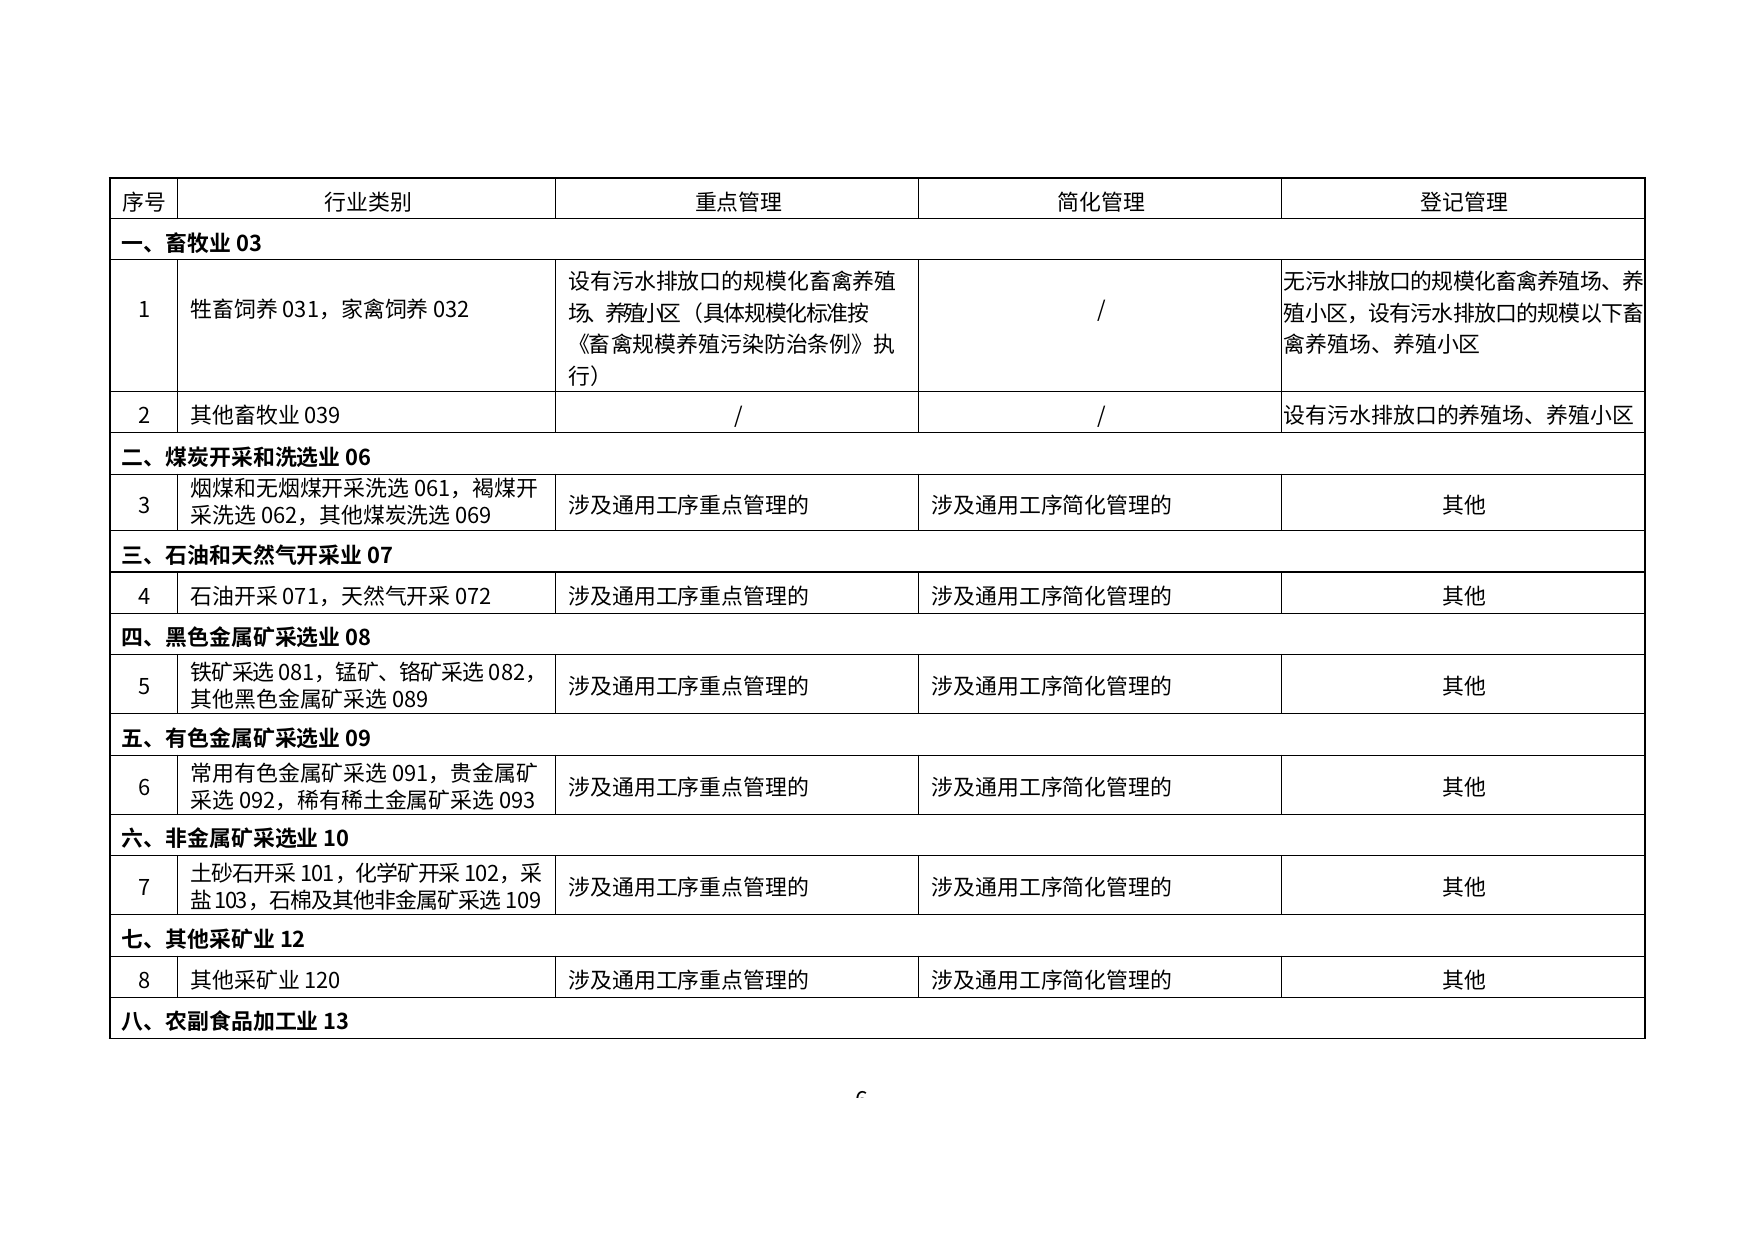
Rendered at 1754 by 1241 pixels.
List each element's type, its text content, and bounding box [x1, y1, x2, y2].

table_cell 涉及通用工序简化管理的 [919, 856, 1281, 914]
table_cell 涉及通用工序重点管理的 [556, 856, 918, 914]
table_cell 2 [111, 392, 177, 432]
table_cell 设有污水排放口的养殖场、养殖小区 [1282, 392, 1644, 432]
table_cell 3 [111, 475, 177, 530]
table_cell 石油开采 071，天然气开采 072 [178, 573, 555, 613]
table_cell 涉及通用工序简化管理的 [919, 655, 1281, 713]
table_cell 一、畜牧业 03 [111, 219, 1644, 259]
table_cell 铁矿采选 081，锰矿、铬矿采选 082， 其他黑色金属矿采选 089 [178, 655, 555, 713]
table_cell 涉及通用工序重点管理的 [556, 957, 918, 997]
table_cell 5 [111, 655, 177, 713]
table_cell 三、石油和天然气开采业 07 [111, 531, 1644, 571]
table_cell 六、非金属矿采选业 10 [111, 815, 1644, 855]
table_cell 其他采矿业 120 [178, 957, 555, 997]
table_cell 6 [111, 756, 177, 814]
table_cell 牲畜饲养 031，家禽饲养 032 [178, 260, 555, 391]
table_cell 四、黑色金属矿采选业 08 [111, 614, 1644, 654]
table_cell 涉及通用工序重点管理的 [556, 756, 918, 814]
table_header 重点管理 [556, 179, 918, 218]
table_cell / [919, 260, 1281, 391]
table_cell 1 [111, 260, 177, 391]
table_cell 无污水排放口的规模化畜禽养殖场、养殖小区，设有污水排放口的规模以下畜禽养殖场、养殖小区 [1282, 260, 1644, 391]
table_cell 其他 [1282, 756, 1644, 814]
table_header 行业类别 [178, 179, 555, 218]
table_cell 烟煤和无烟煤开采洗选 061，褐煤开 采洗选 062，其他煤炭洗选 069 [178, 475, 555, 530]
table_cell 八、农副食品加工业 13 [111, 998, 1644, 1038]
table_cell 其他 [1282, 856, 1644, 914]
table_cell / [556, 392, 918, 432]
table_cell 其他 [1282, 655, 1644, 713]
table_header 登记管理 [1282, 179, 1644, 218]
table_cell 涉及通用工序重点管理的 [556, 573, 918, 613]
table_cell 涉及通用工序简化管理的 [919, 475, 1281, 530]
table_cell 涉及通用工序简化管理的 [919, 573, 1281, 613]
table_cell 涉及通用工序重点管理的 [556, 655, 918, 713]
table_cell 涉及通用工序简化管理的 [919, 756, 1281, 814]
table_cell 7 [111, 856, 177, 914]
table_cell 土砂石开采 101，化学矿开采 102，采 盐 103，石棉及其他非金属矿采选 109 [178, 856, 555, 914]
table_cell 五、有色金属矿采选业 09 [111, 714, 1644, 754]
table_cell 8 [111, 957, 177, 997]
table_cell 其他 [1282, 475, 1644, 530]
table_cell 其他 [1282, 573, 1644, 613]
table_cell 其他畜牧业 039 [178, 392, 555, 432]
table_cell 涉及通用工序简化管理的 [919, 957, 1281, 997]
table_cell / [919, 392, 1281, 432]
table_cell 常用有色金属矿采选 091，贵金属矿 采选 092，稀有稀土金属矿采选 093 [178, 756, 555, 814]
table_cell 4 [111, 573, 177, 613]
table_cell 二、煤炭开采和洗选业 06 [111, 433, 1644, 473]
table_cell 其他 [1282, 957, 1644, 997]
table_header 序号 [111, 179, 177, 218]
table_header 简化管理 [919, 179, 1281, 218]
table_cell 七、其他采矿业 12 [111, 915, 1644, 956]
table_cell 设有污水排放口的规模化畜禽养殖场、养殖小区（具体规模化标准按《畜禽规模养殖污染防治条例》执行） [556, 260, 918, 391]
table_cell 涉及通用工序重点管理的 [556, 475, 918, 530]
